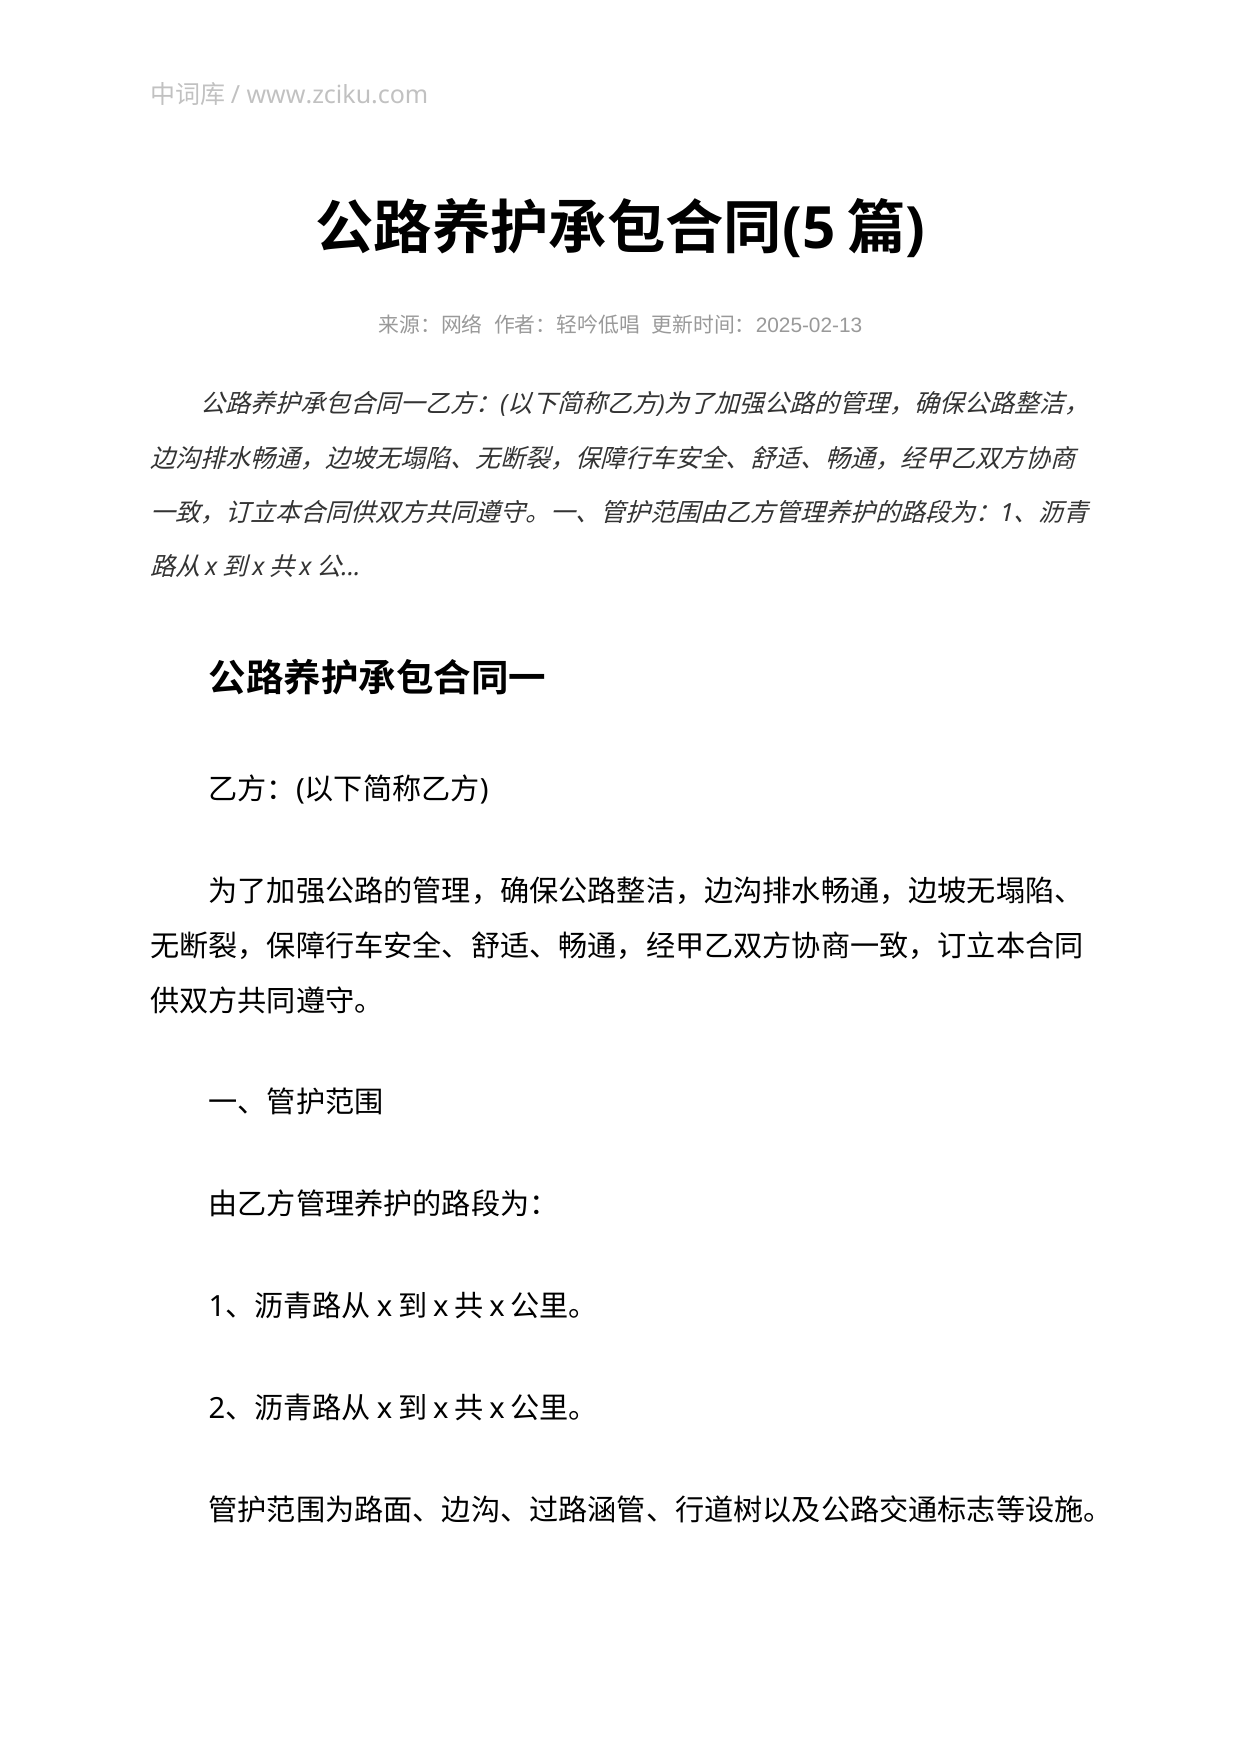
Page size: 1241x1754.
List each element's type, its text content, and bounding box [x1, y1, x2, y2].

text 2、沥青路从x到x共x公里。 [150, 1384, 1090, 1427]
subtitle 公路养护承包合同(5篇) [150, 181, 1090, 266]
text 公路养护承包合同一 [150, 648, 1090, 702]
text 一、管护范围 [150, 1079, 1090, 1121]
text 乙方：(以下简称乙方) [150, 766, 1090, 808]
text 1、沥青路从x到x共x公里。 [150, 1283, 1090, 1325]
text 管护范围为路面、边沟、过路涵管、行道树以及公路交通标志等设施。 [150, 1487, 1090, 1529]
text 为了加强公路的管理，确保公路整洁，边沟排水畅通，边坡无塌陷、无断裂，保障行车安全、舒适、畅通，经甲乙双方协商一致，订立本合同供双方共同遵守。 [150, 867, 1090, 1019]
text 来源：网络 作者：轻吟低唱 更新时间：2025-02-13 [150, 313, 1090, 337]
text 由乙方管理养护的路段为： [150, 1181, 1090, 1223]
text 公路养护承包合同一乙方：(以下简称乙方)为了加强公路的管理，确保公路整洁，边沟排水畅通，边坡无塌陷、无断裂，保障行车安全、舒适、畅通，经甲乙双方协商一致，订立本合同供双方共同遵守。一、管护范围由乙方管理养护的路段为：1、沥青路从x到x共x公... [150, 384, 1090, 583]
